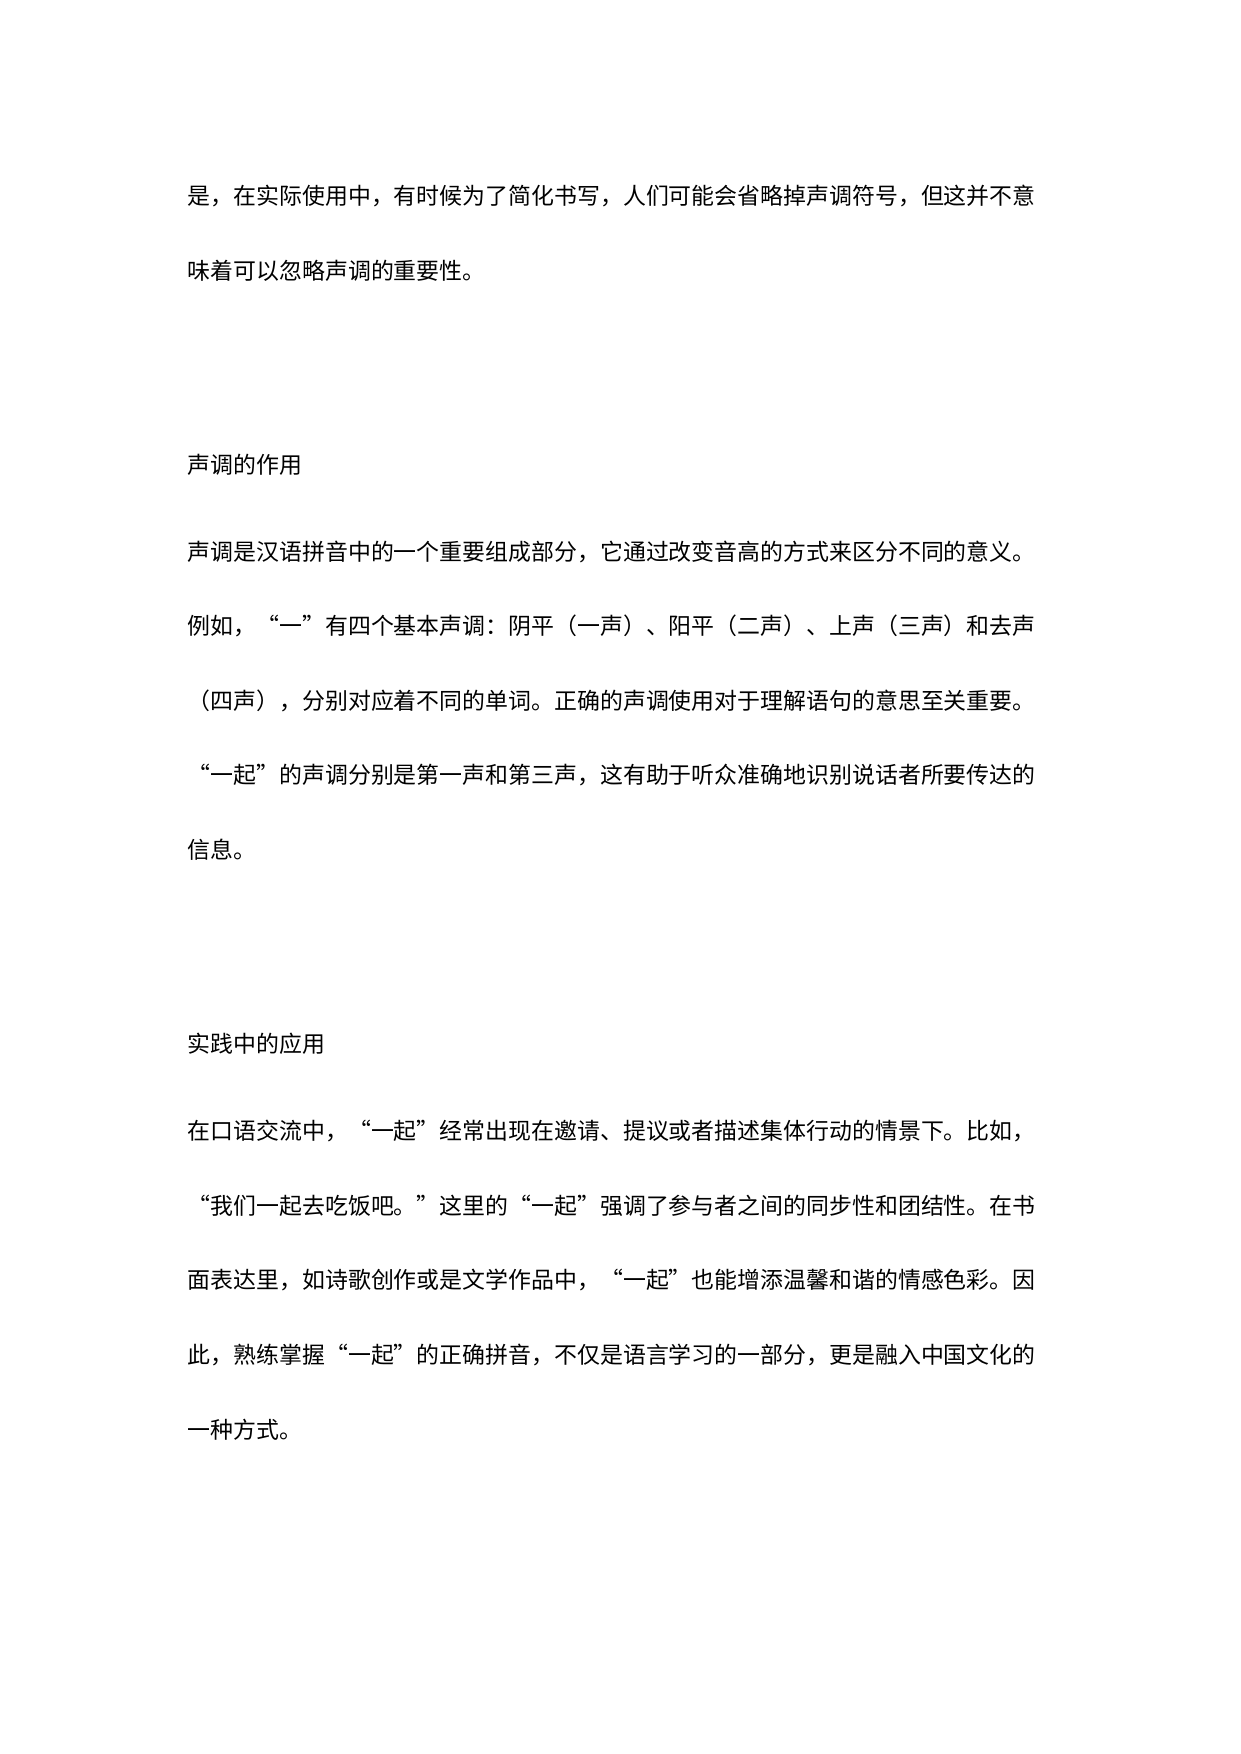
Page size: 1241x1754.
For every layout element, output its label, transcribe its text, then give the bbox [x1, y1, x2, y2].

text 声调是汉语拼音中的一个重要组成部分，它通过改变音高的方式来区分不同的意义。例如，“一”有四个基本声调：阴平（一声）、阳平（二声）、上声（三声）和去声（四声），分别对应着不同的单词。正确的声调使用对于理解语句的意思至关重要。“一起”的声调分别是第一声和第三声，这有助于听众准确地识别说话者所要传达的信息。 [187, 517, 1053, 881]
text 在口语交流中，“一起”经常出现在邀请、提议或者描述集体行动的情景下。比如，“我们一起去吃饭吧。”这里的“一起”强调了参与者之间的同步性和团结性。在书面表达里，如诗歌创作或是文学作品中，“一起”也能增添温馨和谐的情感色彩。因此，熟练掌握“一起”的正确拼音，不仅是语言学习的一部分，更是融入中国文化的一种方式。 [187, 1097, 1053, 1461]
text 声调的作用 [187, 431, 1053, 496]
text 实践中的应用 [187, 1011, 1053, 1076]
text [187, 162, 1053, 302]
